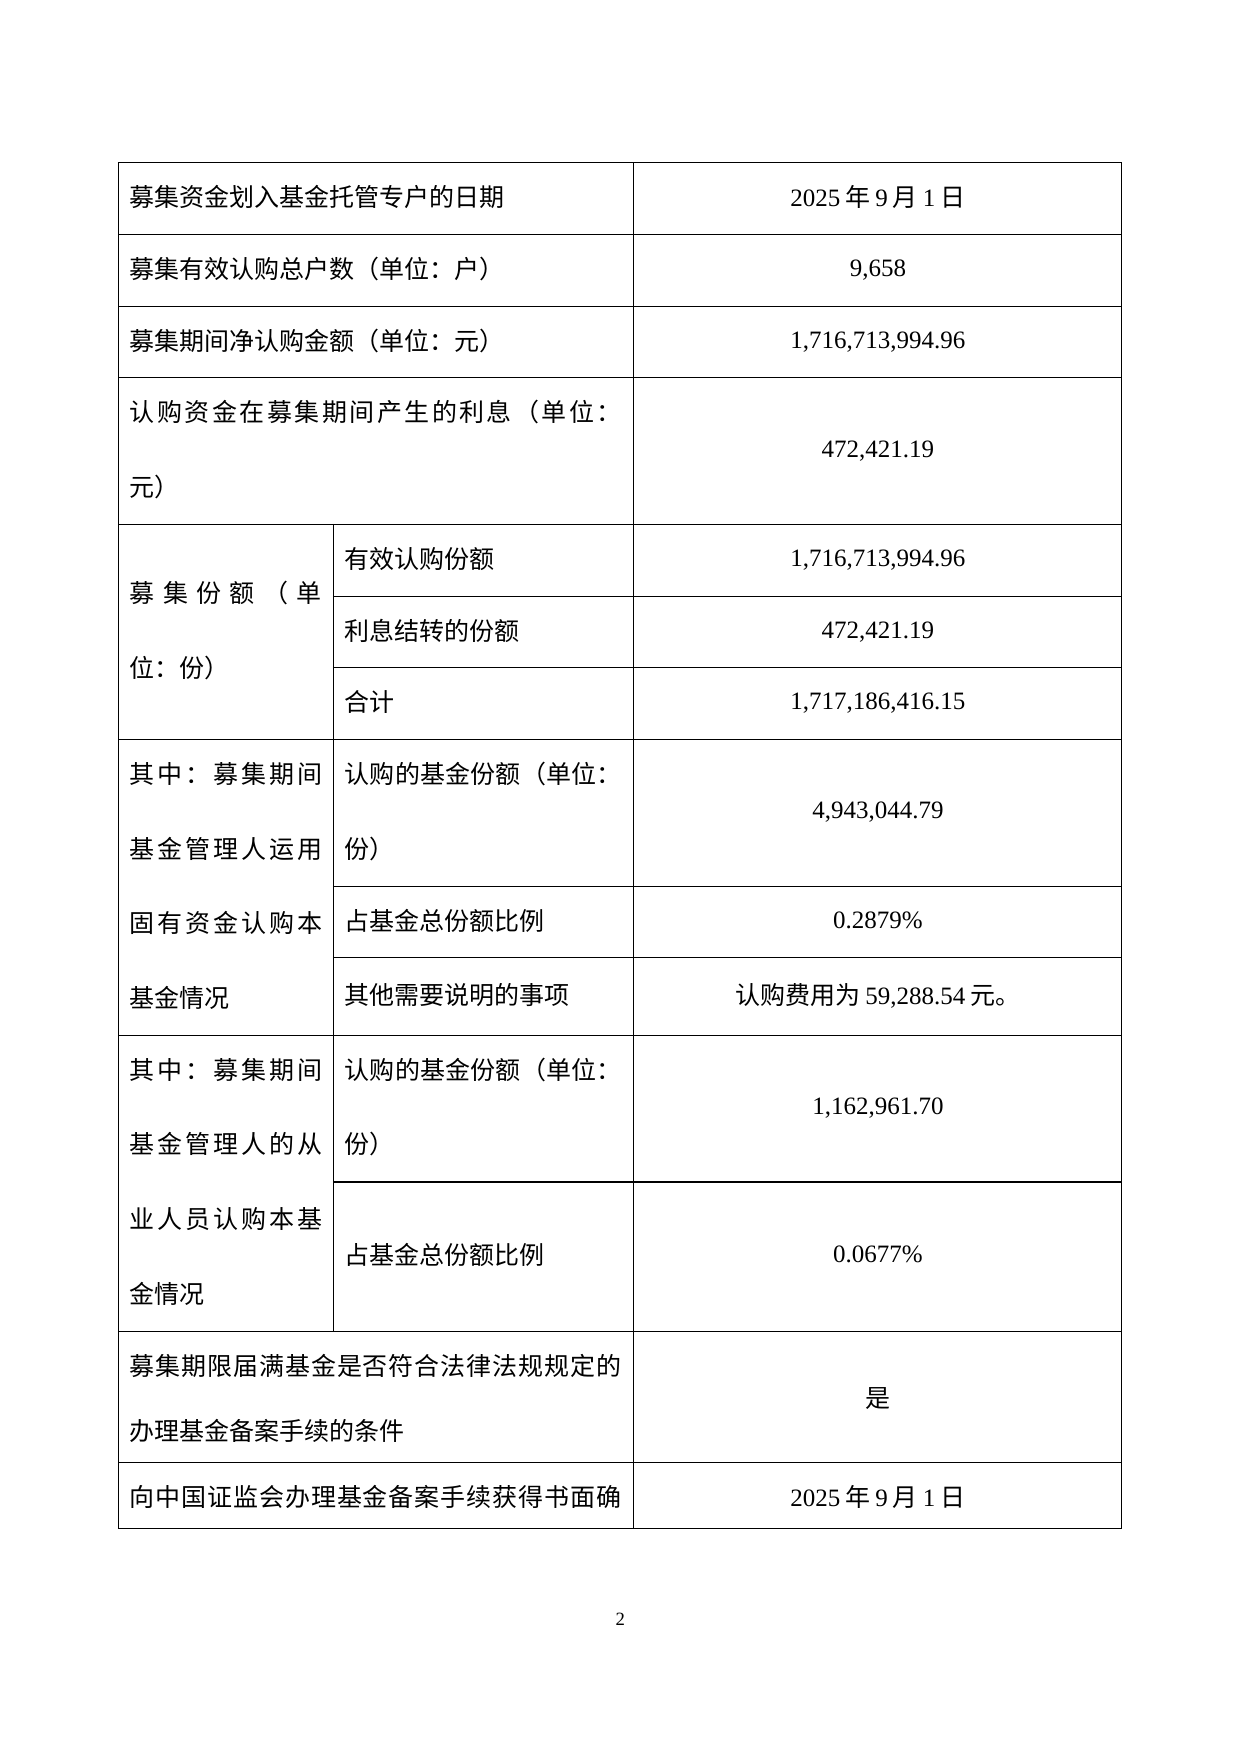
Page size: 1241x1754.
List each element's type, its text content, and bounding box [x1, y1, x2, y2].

table_cell 1,716,713,994.96 [634, 525, 1121, 596]
table_cell 募集份额（单位：份） [119, 525, 333, 739]
table_cell 2025年9月1日 [634, 163, 1121, 234]
table_cell 募集期限届满基金是否符合法律法规规定的办理基金备案手续的条件 [119, 1332, 633, 1462]
table_cell 2025年9月1日 [634, 1463, 1121, 1528]
table_cell 472,421.19 [634, 378, 1121, 524]
table_cell 0.0677% [634, 1183, 1121, 1331]
table_cell 占基金总份额比例 [334, 1183, 633, 1331]
table_cell 合计 [334, 668, 633, 739]
table_cell 1,162,961.70 [634, 1036, 1121, 1181]
table_cell 1,716,713,994.96 [634, 307, 1121, 377]
table_cell 占基金总份额比例 [334, 887, 633, 957]
table_cell 9,658 [634, 235, 1121, 306]
table_cell 利息结转的份额 [334, 597, 633, 667]
table_cell 认购的基金份额（单位：份） [334, 1036, 633, 1181]
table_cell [119, 1463, 633, 1528]
table_cell 认购费用为59,288.54元。 [634, 958, 1121, 1035]
table_cell 募集有效认购总户数（单位：户） [119, 235, 633, 306]
table_cell 其中：募集期间基金管理人运用固有资金认购本基金情况 [119, 740, 333, 1035]
table_cell 4,943,044.79 [634, 740, 1121, 886]
table_cell 认购资金在募集期间产生的利息（单位：元） [119, 378, 633, 524]
table_cell 募集期间净认购金额（单位：元） [119, 307, 633, 377]
table_cell 其中：募集期间基金管理人的从业人员认购本基金情况 [119, 1036, 333, 1331]
table_cell 其他需要说明的事项 [334, 958, 633, 1035]
table_cell 有效认购份额 [334, 525, 633, 596]
table_cell 472,421.19 [634, 597, 1121, 667]
table_cell 1,717,186,416.15 [634, 668, 1121, 739]
table_cell 是 [634, 1332, 1121, 1462]
table_cell 募集资金划入基金托管专户的日期 [119, 163, 633, 234]
table_cell 0.2879% [634, 887, 1121, 957]
table_cell 认购的基金份额（单位：份） [334, 740, 633, 886]
